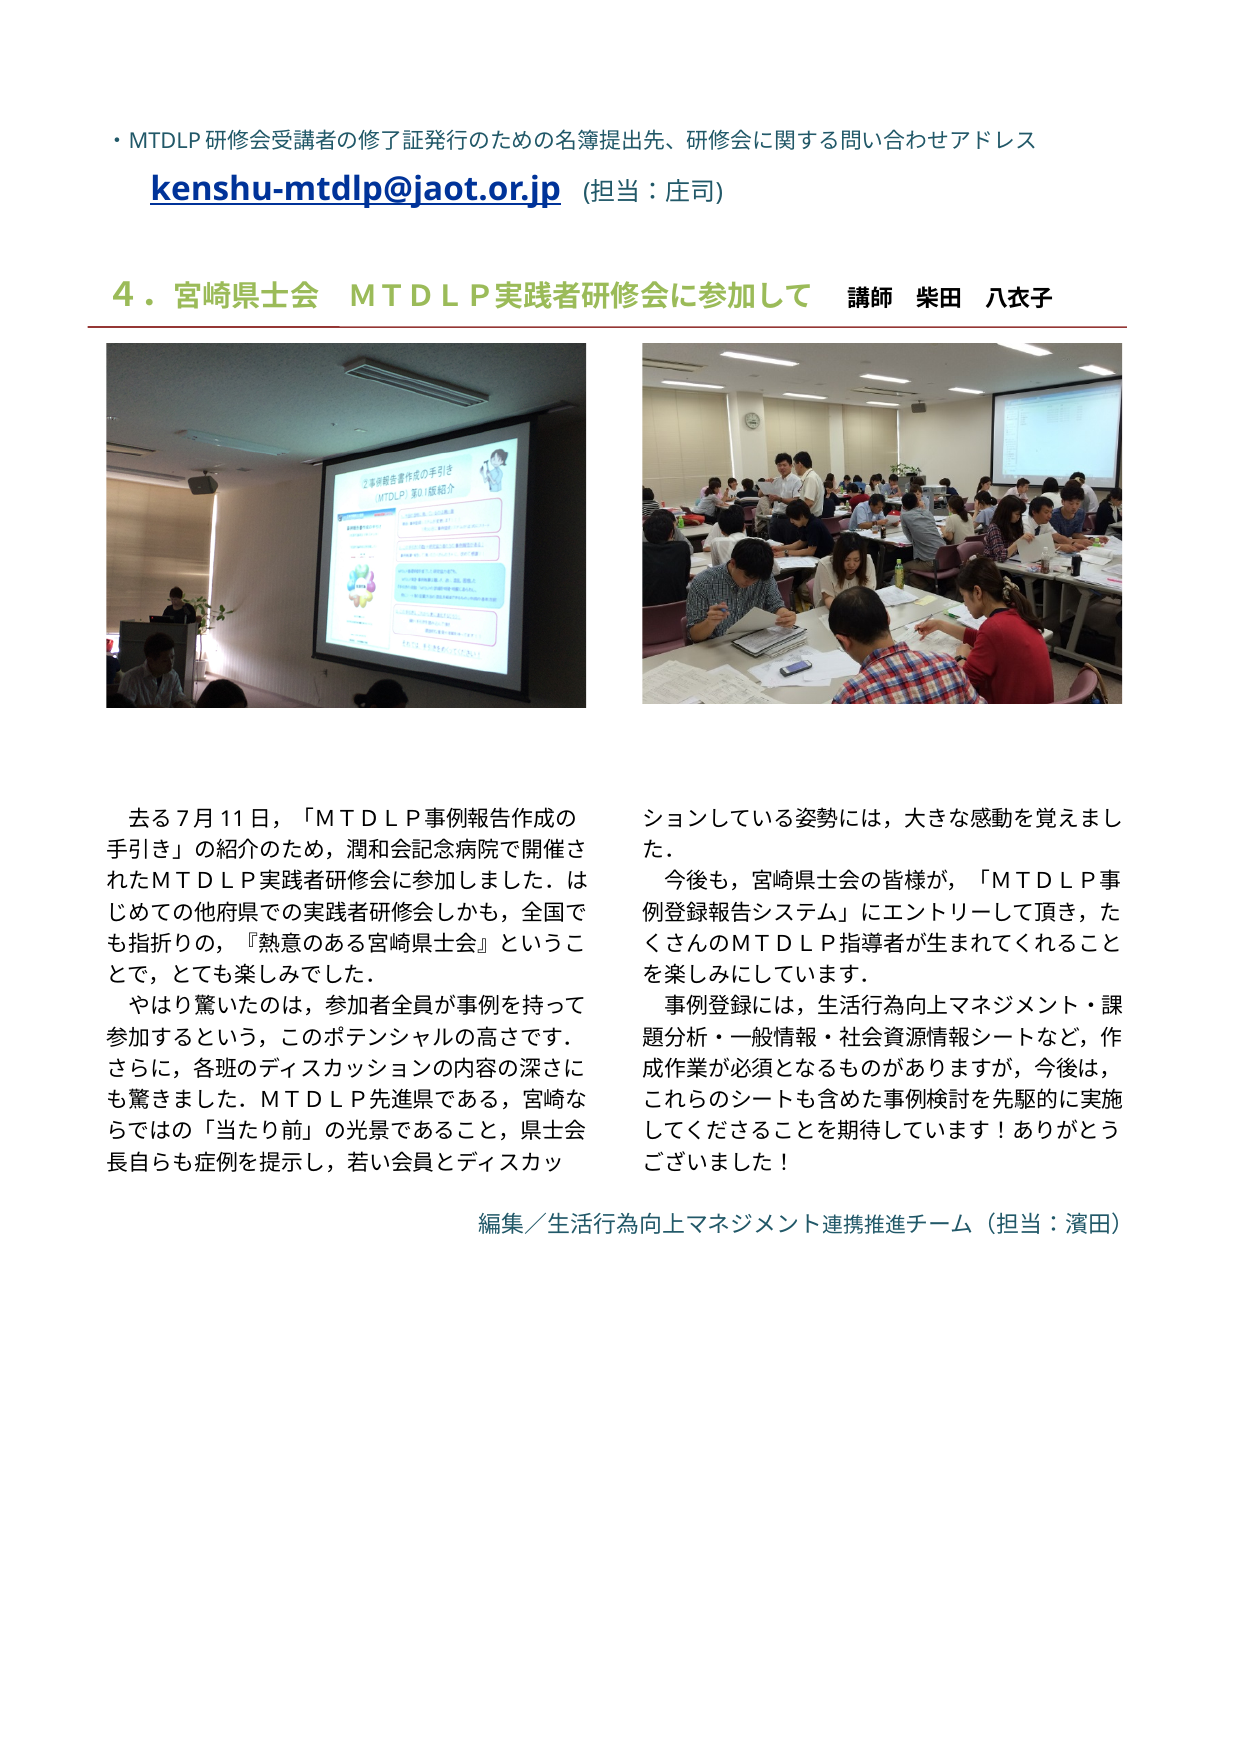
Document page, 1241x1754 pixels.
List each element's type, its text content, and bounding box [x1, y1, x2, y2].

text 去る7月11日，「ＭＴＤＬＰ事例報告作成の手引き」の紹介のため，潤和会記念病院で開催されたＭＴＤＬＰ実践者研修会に参加しました．はじめての他府県での実践者研修会しかも，全国でも指折りの，『熱意のある宮崎県士会』ということで，とても楽しみでした． [106, 801, 598, 989]
text やはり驚いたのは，参加者全員が事例を持って参加するという，このポテンシャルの高さです．さらに，各班のディスカッションの内容の深さにも驚きました．ＭＴＤＬＰ先進県である，宮崎ならではの「当たり前」の光景であること，県士会長自らも症例を提示し，若い会員とディスカッションしている姿勢には，大きな感動を覚えました． [106, 989, 598, 1176]
text kenshu-mtdlp@jaot.or.jp (担当：庄司) [106, 158, 1134, 211]
text ・MTDLP研修会受講者の修了証発行のための名簿提出先、研修会に関する問い合わせアドレス [106, 106, 1134, 158]
text ４．宮崎県士会 ＭＴＤＬＰ実践者研修会に参加して 講師 柴田 八衣子 [106, 281, 1134, 313]
text 今後も，宮崎県士会の皆様が，「ＭＴＤＬＰ事例登録報告システム」にエントリーして頂き，たくさんのＭＴＤＬＰ指導者が生まれてくれることを楽しみにしています． [642, 864, 1134, 989]
text やはり驚いたのは，参加者全員が事例を持って参加するという，このポテンシャルの高さです．さらに，各班のディスカッションの内容の深さにも驚きました．ＭＴＤＬＰ先進県である，宮崎ならではの「当たり前」の光景であること，県士会長自らも症例を提示し，若い会員とディスカッションしている姿勢には，大きな感動を覚えました． [642, 801, 1134, 864]
picture [642, 343, 1123, 704]
picture [106, 343, 587, 708]
text 事例登録には，生活行為向上マネジメント・課題分析・一般情報・社会資源情報シートなど，作成作業が必須となるものがありますが，今後は，これらのシートも含めた事例検討を先駆的に実施してくださることを期待しています！ありがとうございました！ [642, 989, 1134, 1176]
text 編集／生活行為向上マネジメント連携推進チーム（担当：濱田） [106, 1207, 1134, 1239]
